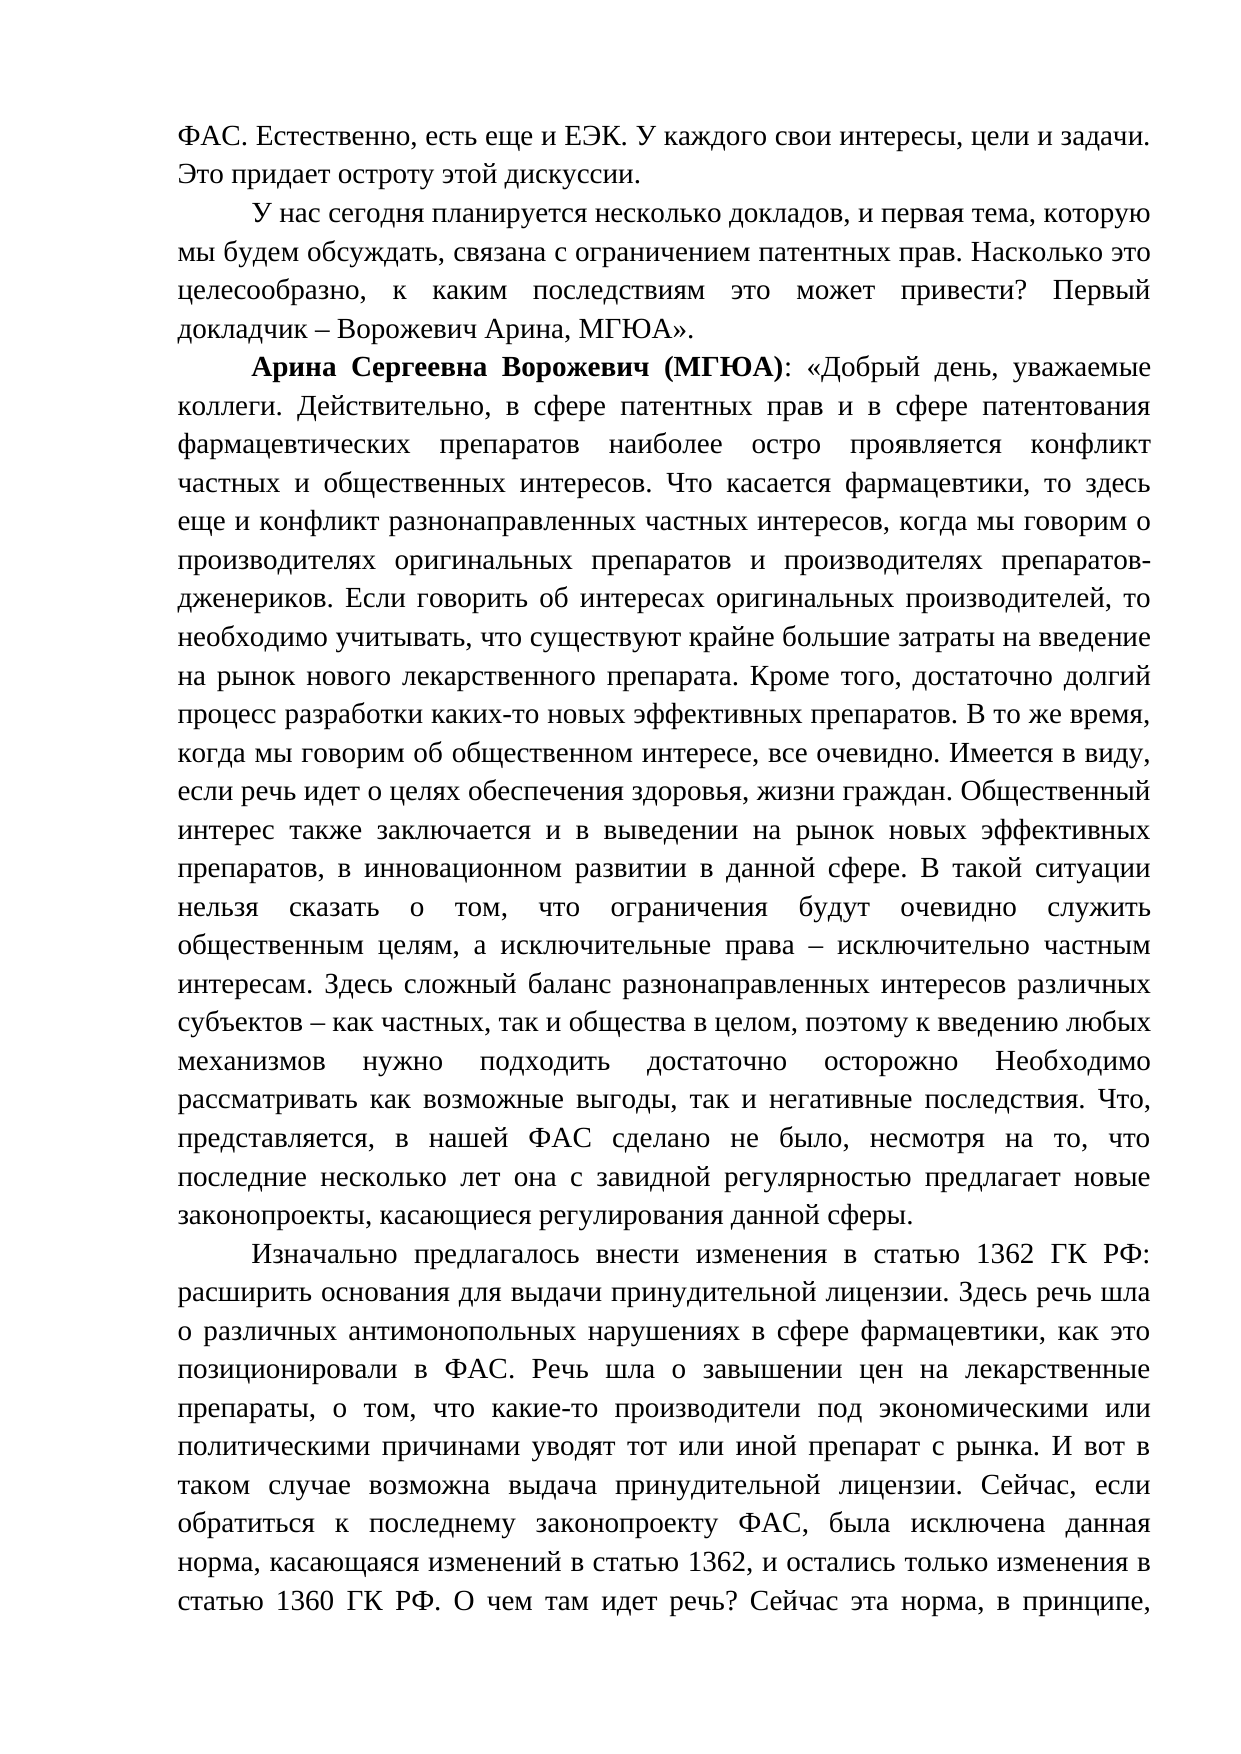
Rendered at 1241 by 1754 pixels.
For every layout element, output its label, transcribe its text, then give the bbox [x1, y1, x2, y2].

text У нас сегодня планируется несколько докладов, и первая тема, которую мы будем обсуждать, связана с ограничением патентных прав. Насколько это целесообразно, к каким последствиям это может привести? Первый докладчик – Ворожевич Арина, МГЮА». [177, 195, 1152, 344]
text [177, 1236, 1152, 1616]
text Арина Сергеевна Ворожевич (МГЮА): «Добрый день, уважаемые коллеги. Действительно, в сфере патентных прав и в сфере патентования фармацевтических препаратов наиболее остро проявляется конфликт частных и общественных интересов. Что касается фармацевтики, то здесь еще и конфликт разнонаправленных частных интересов, когда мы говорим о производителях оригинальных препаратов и производителях препаратов-дженериков. Если говорить об интересах оригинальных производителей, то необходимо учитывать, что существуют крайне большие затраты на введение на рынок нового лекарственного препарата. Кроме того, достаточно долгий процесс разработки каких-то новых эффективных препаратов. В то же время, когда мы говорим об общественном интересе, все очевидно. Имеется в виду, если речь идет о целях обеспечения здоровья, жизни граждан. Общественный интерес также заключается и в выведении на рынок новых эффективных препаратов, в инновационном развитии в данной сфере. В такой ситуации нельзя сказать о том, что ограничения будут очевидно служить общественным целям, а исключительные права – исключительно частным интересам. Здесь сложный баланс разнонаправленных интересов различных субъектов – как частных, так и общества в целом, поэтому к введению любых механизмов нужно подходить достаточно осторожно Необходимо рассматривать как возможные выгоды, так и негативные последствия. Что, представляется, в нашей ФАС сделано не было, несмотря на то, что последние несколько лет она с завидной регулярностью предлагает новые законопроекты, касающиеся регулирования данной сферы. [177, 349, 1152, 1231]
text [177, 118, 1152, 190]
